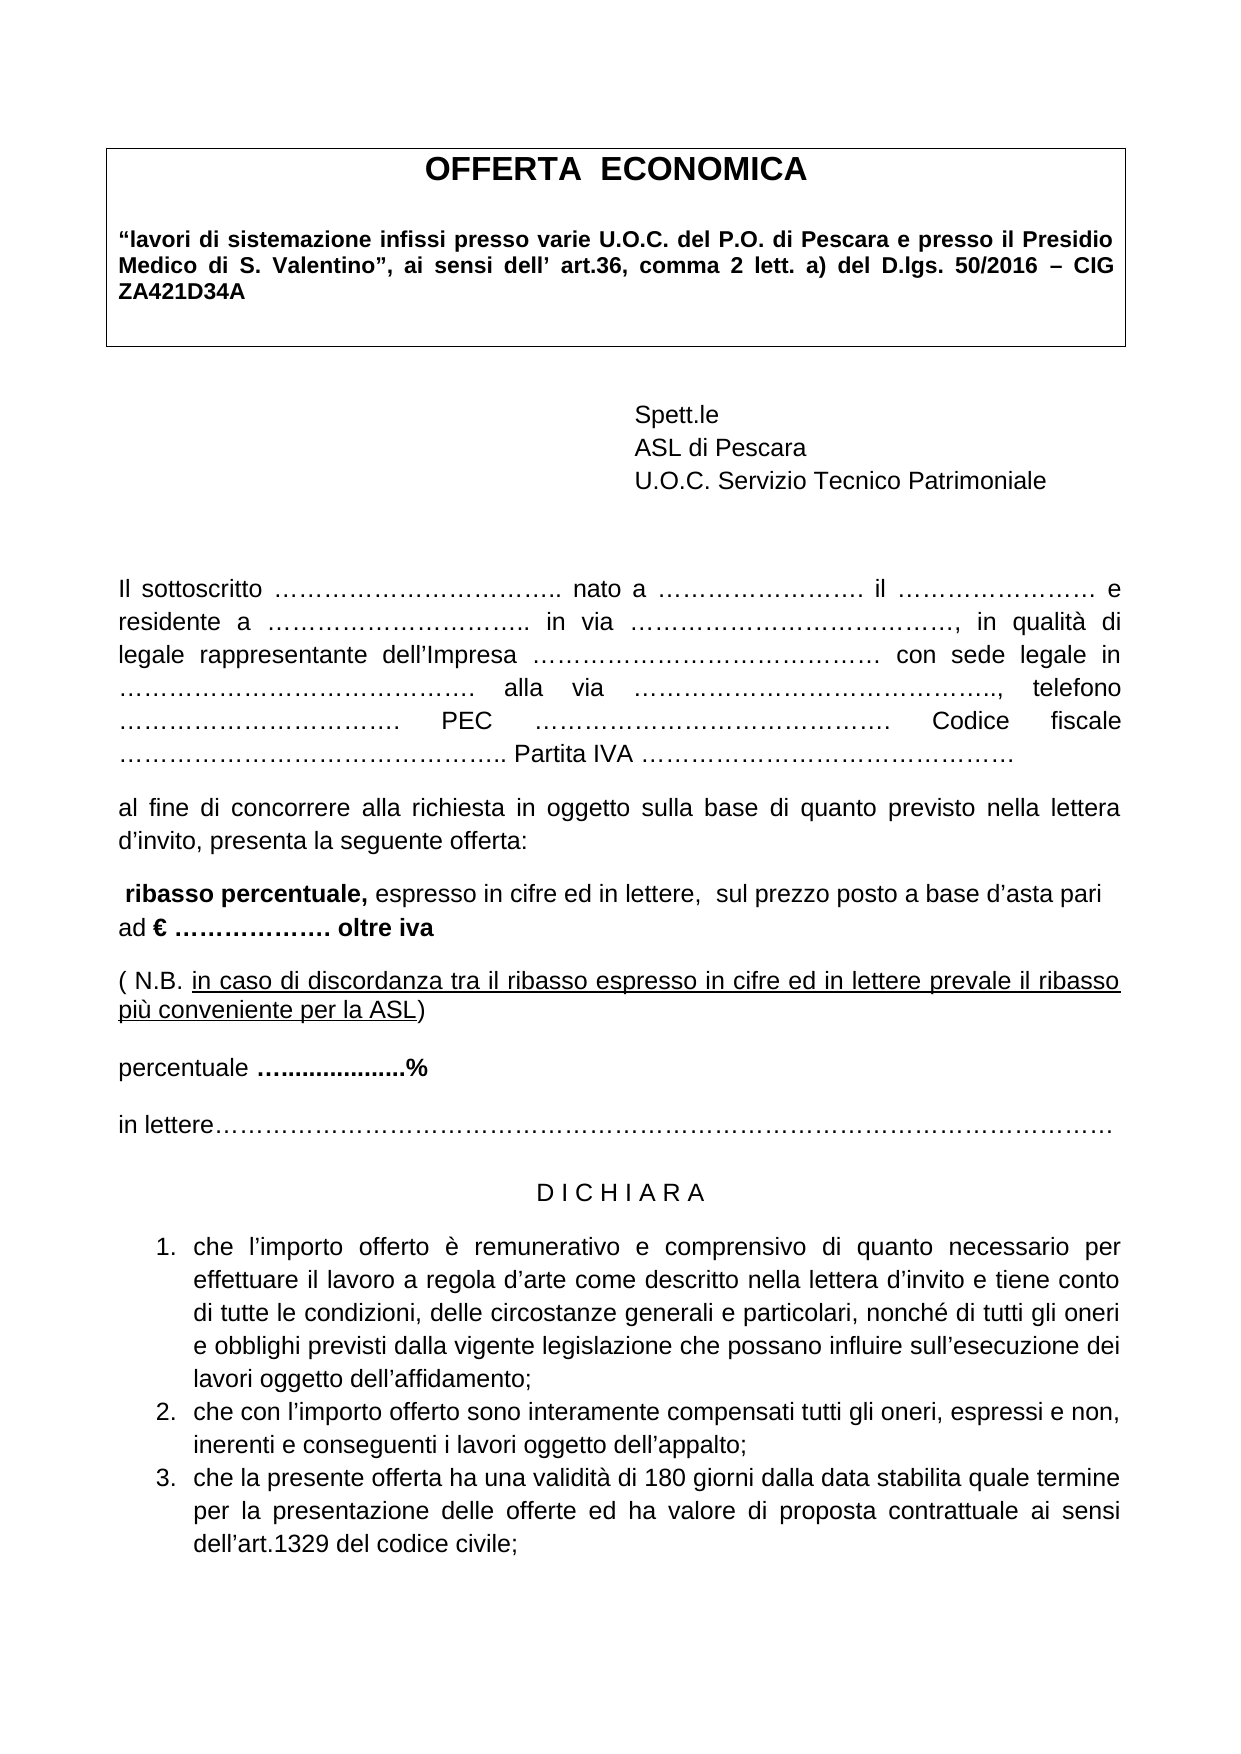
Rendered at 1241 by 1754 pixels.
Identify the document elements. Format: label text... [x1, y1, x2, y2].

text al fine di concorrere alla richiesta in oggetto sulla base di quanto previsto nella lettera d’invito, presenta la seguente offerta: [118, 793, 1122, 854]
text Il sottoscritto …………………………….. nato a ……………………. il …………………… e residente a ………………………….. in via …………………………………, in qualità di legale rappresentante dell’Impresa …………………………………… con sede legale in ……………………………………. alla via …………………………………….., telefono ……………………………. PEC ……………………………………. Codice fiscale ……………………………………….. Partita IVA ……………………………………… [118, 574, 1122, 767]
text U.O.C. Servizio Tecnico Patrimoniale [634, 466, 1122, 495]
text D I C H I A R A [118, 1178, 1122, 1206]
list che la presente offerta ha una validità di 180 giorni dalla data stabilita quale termine per la presentazione delle offerte ed ha valore di proposta contrattuale ai sensi dell’art.1329 del codice civile; [156, 1463, 1122, 1557]
text percentuale …..................% [118, 1053, 1122, 1081]
text in lettere……………………………………………………………………………………………… [118, 1110, 1122, 1139]
text ribasso percentuale, espresso in cifre ed in lettere, sul prezzo posto a base d’asta pari ad € ………………. oltre iva [118, 879, 1122, 941]
text ( N.B. in caso di discordanza tra il ribasso espresso in cifre ed in lettere prevale il ribasso più conveniente per la ASL) [118, 966, 1122, 1024]
list che l’importo offerto è remunerativo e comprensivo di quanto necessario per effettuare il lavoro a regola d’arte come descritto nella lettera d’invito e tiene conto di tutte le condizioni, delle circostanze generali e particolari, nonché di tutti gli oneri e obblighi previsti dalla vigente legislazione che possano influire sull’esecuzione dei lavori oggetto dell’affidamento; [156, 1232, 1122, 1392]
list che con l’importo offerto sono interamente compensati tutti gli oneri, espressi e non, inerenti e conseguenti i lavori oggetto dell’appalto; [156, 1397, 1122, 1458]
text Spett.le [634, 400, 1122, 429]
table_header OFFERTA ECONOMICA “lavori di sistemazione infissi presso varie U.O.C. del P.O. di Pescara e presso il Presidio Medico di S. Valentino”, ai sensi dell’ art.36, comma 2 lett. a) del D.lgs. 50/2016 – CIG ZA421D34A [107, 149, 1125, 346]
text ASL di Pescara [634, 433, 1122, 462]
